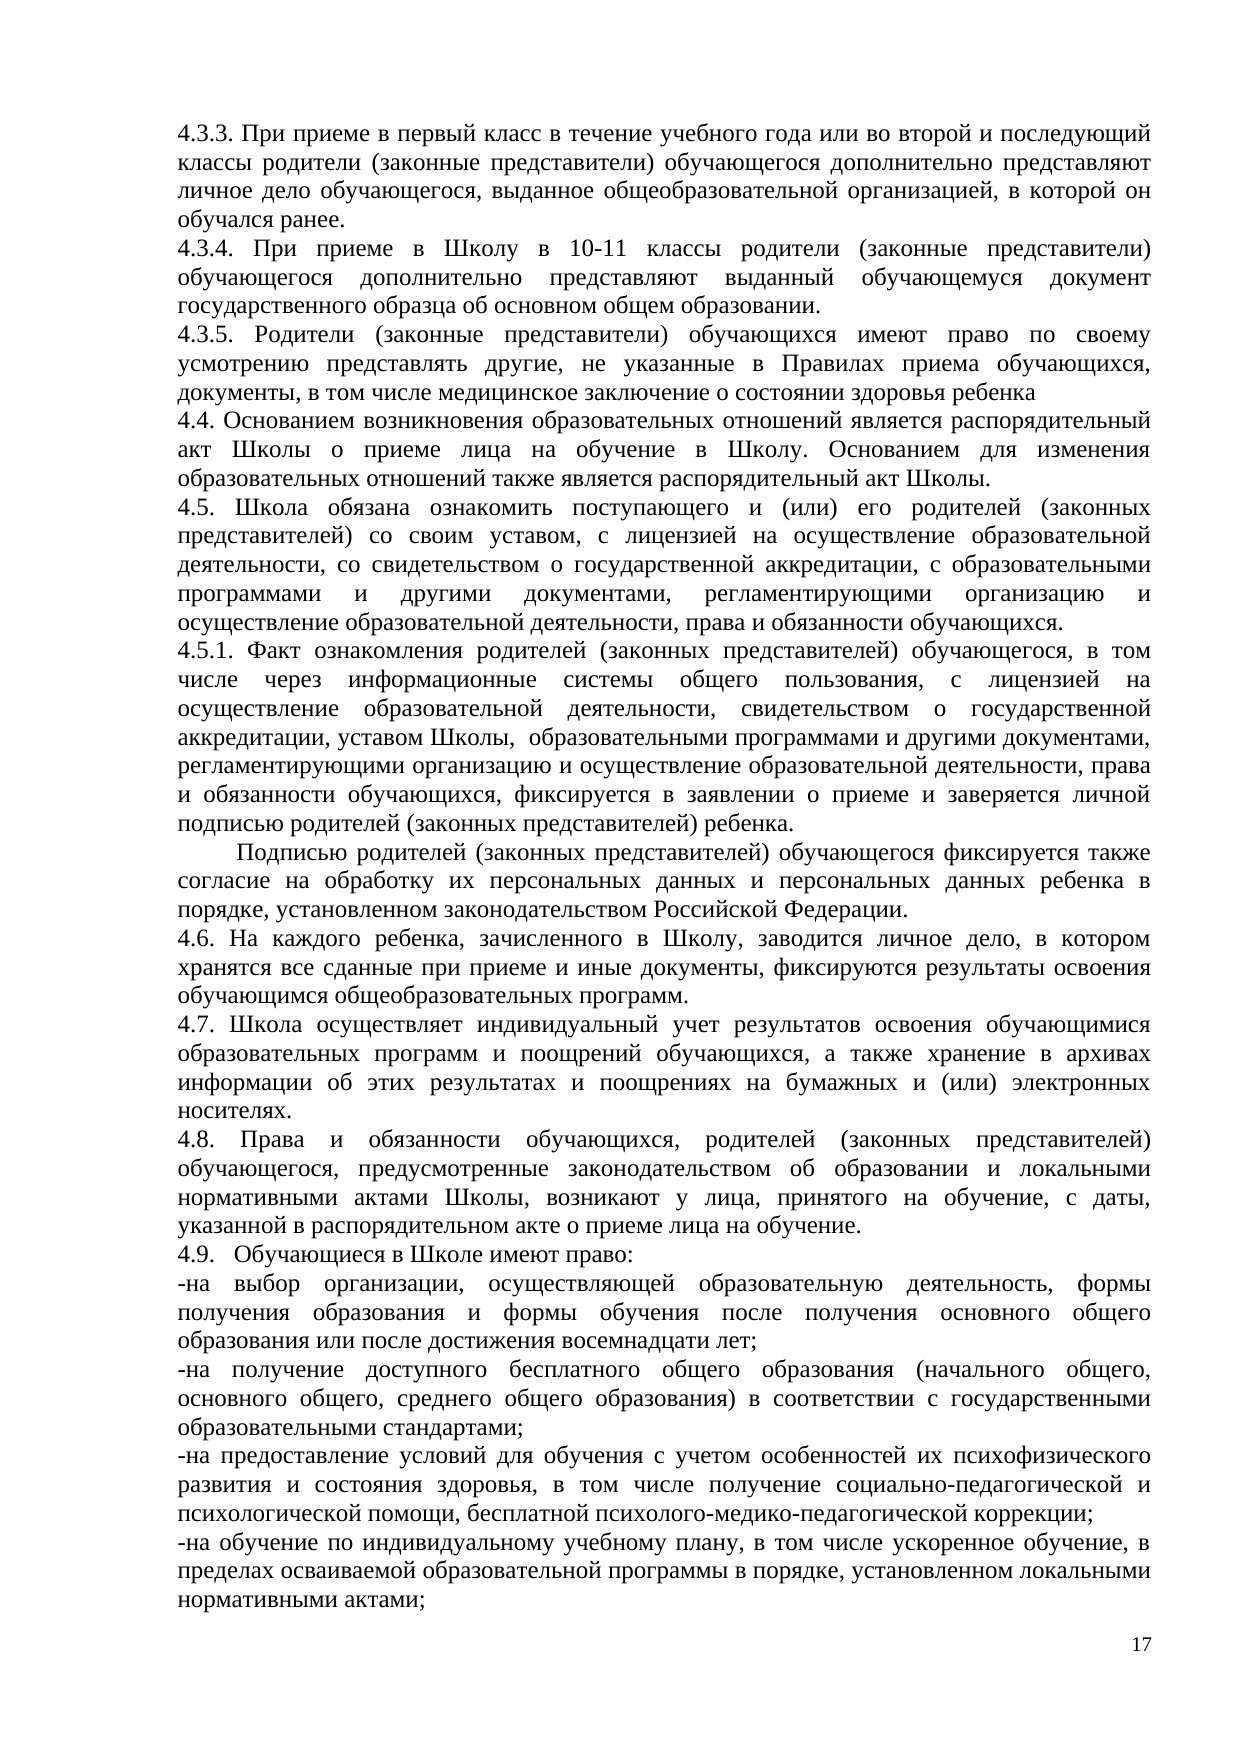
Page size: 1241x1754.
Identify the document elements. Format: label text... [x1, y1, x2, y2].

list -на получение доступного бесплатного общего образования (начального общего, основного общего, среднего общего образования) в соответствии с государственными образовательными стандартами; [177, 1354, 1152, 1441]
list -на обучение по индивидуальному учебному плану, в том числе ускоренное обучение, в пределах осваиваемой образовательной программы в порядке, установленном локальными нормативными актами; [177, 1527, 1152, 1613]
list 4.6. На каждого ребенка, зачисленного в Школу, заводится личное дело, в котором хранятся все сданные при приеме и иные документы, фиксируются результаты освоения обучающимся общеобразовательных программ. [177, 923, 1152, 1009]
text 4.3.4. При приеме в Школу в 10-11 классы родители (законные представители) обучающегося дополнительно представляют выданный обучающемуся документ государственного образца об основном общем образовании. [177, 233, 1152, 319]
list 4.4. Основанием возникновения образовательных отношений является распорядительный акт Школы о приеме лица на обучение в Школу. Основанием для изменения образовательных отношений также является распорядительный акт Школы. [177, 406, 1152, 492]
text 4.3.5. Родители (законные представители) обучающихся имеют право по своему усмотрению представлять другие, не указанные в Правилах приема обучающихся, документы, в том числе медицинское заключение о состоянии здоровья ребенка [177, 319, 1152, 406]
list 4.9. Обучающиеся в Школе имеют право: [177, 1239, 1152, 1268]
list 4.7. Школа осуществляет индивидуальный учет результатов освоения обучающимися образовательных программ и поощрений обучающихся, а также хранение в архивах информации об этих результатах и поощрениях на бумажных и (или) электронных носителях. [177, 1009, 1152, 1124]
text -на выбор организации, осуществляющей образовательную деятельность, формы получения образования и формы обучения после получения основного общего образования или после достижения восемнадцати лет; [177, 1268, 1152, 1354]
text 4.5. Школа обязана ознакомить поступающего и (или) его родителей (законных представителей) со своим уставом, с лицензией на осуществление образовательной деятельности, со свидетельством о государственной аккредитации, с образовательными программами и другими документами, регламентирующими организацию и осуществление образовательной деятельности, права и обязанности обучающихся. [177, 492, 1152, 636]
text 4.8. Права и обязанности обучающихся, родителей (законных представителей) обучающегося, предусмотренные законодательством об образовании и локальными нормативными актами Школы, возникают у лица, принятого на обучение, с даты, указанной в распорядительном акте о приеме лица на обучение. [177, 1124, 1152, 1239]
text Подписью родителей (законных представителей) обучающегося фиксируется также согласие на обработку их персональных данных и персональных данных ребенка в порядке, установленном законодательством Российской Федерации. [177, 837, 1152, 923]
text -на предоставление условий для обучения с учетом особенностей их психофизического развития и состояния здоровья, в том числе получение социально-педагогической и психологической помощи, бесплатной психолого-медико-педагогической коррекции; [177, 1441, 1152, 1527]
text 4.5.1. Факт ознакомления родителей (законных представителей) обучающегося, в том числе через информационные системы общего пользования, с лицензией на осуществление образовательной деятельности, свидетельством о государственной аккредитации, уставом Школы, образовательными программами и другими документами, регламентирующими организацию и осуществление образовательной деятельности, права и обязанности обучающихся, фиксируется в заявлении о приеме и заверяется личной подписью родителей (законных представителей) ребенка. [177, 636, 1152, 837]
list 4.3.3. При приеме в первый класс в течение учебного года или во второй и последующий классы родители (законные представители) обучающегося дополнительно представляют личное дело обучающегося, выданное общеобразовательной организацией, в которой он обучался ранее. [177, 118, 1152, 233]
